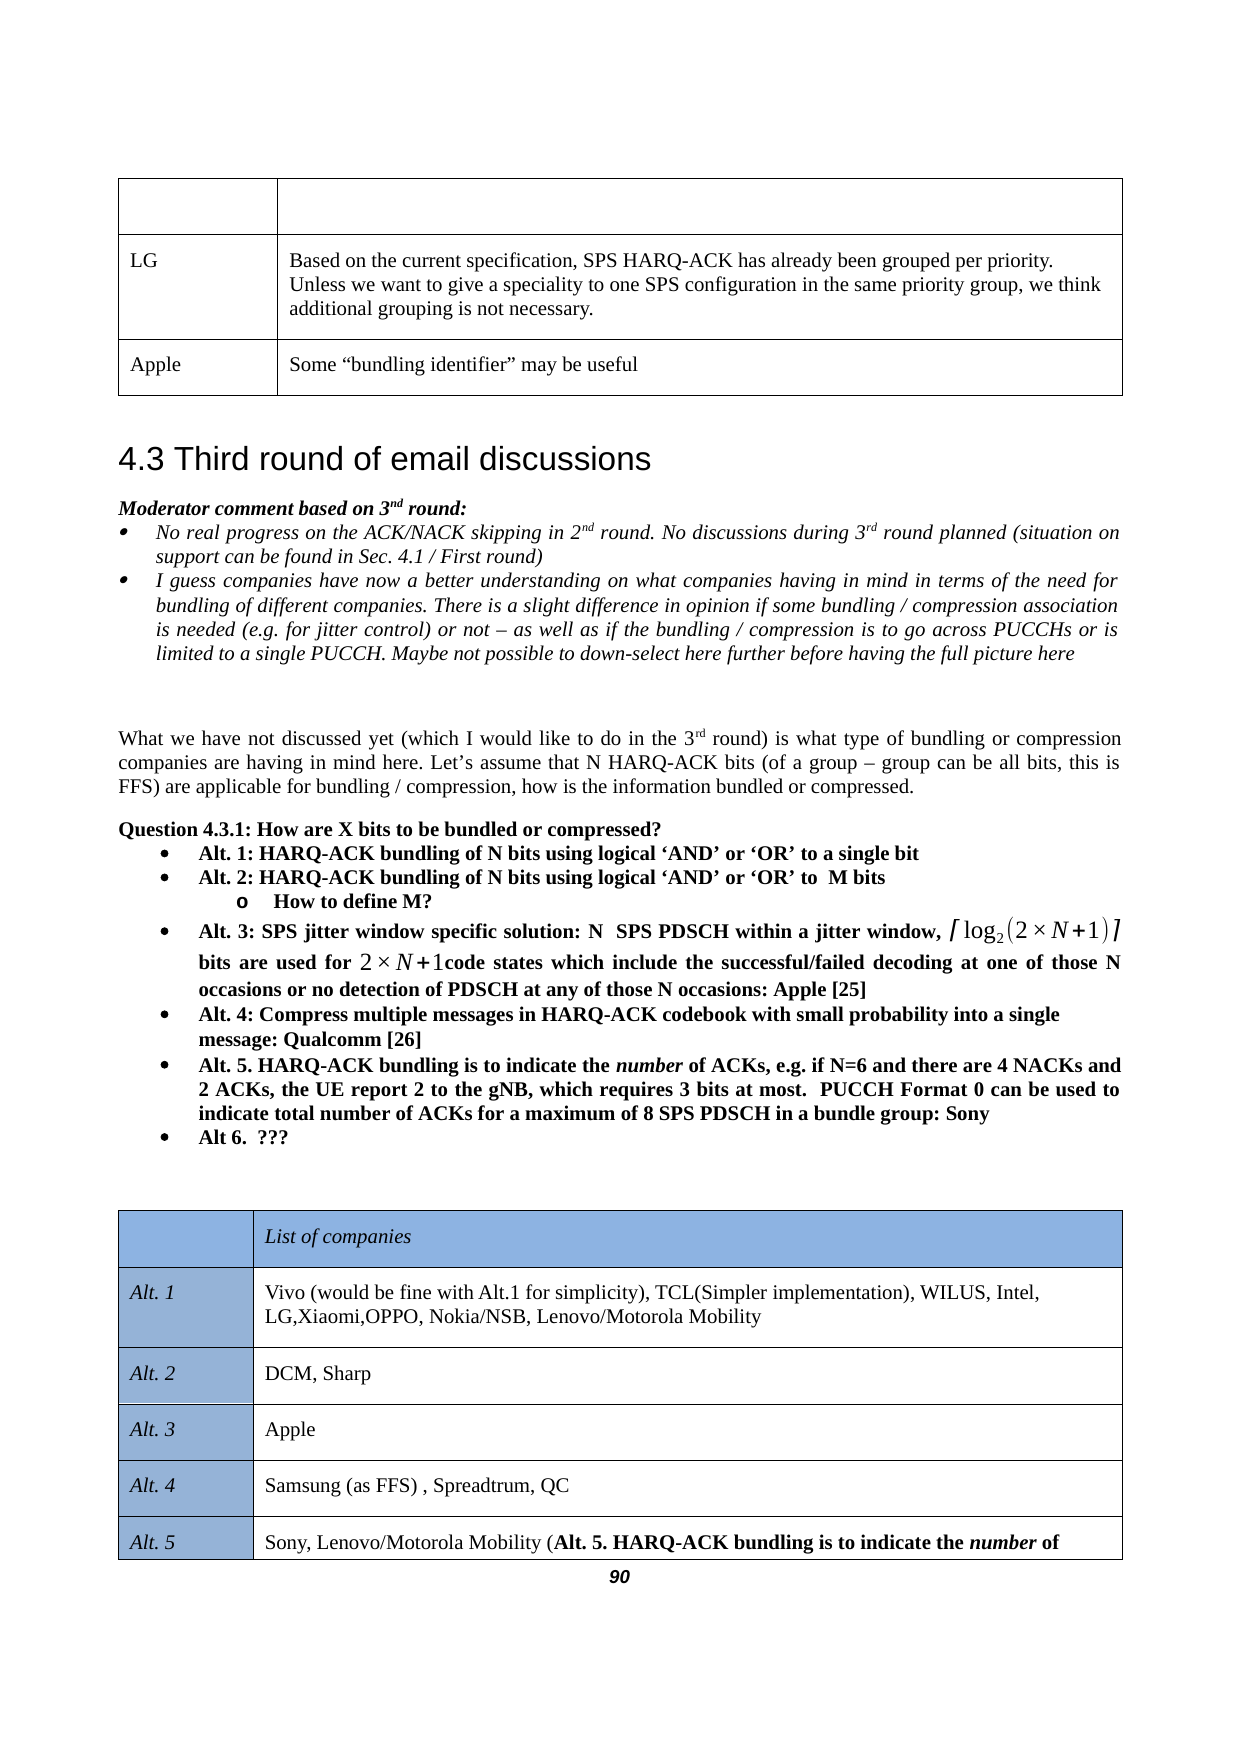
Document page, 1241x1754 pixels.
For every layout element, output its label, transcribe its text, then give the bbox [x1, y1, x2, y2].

list Alt. 1: HARQ-ACK bundling of N bits using logical ‘AND’ or ‘OR’ to a single bit [161, 841, 1122, 865]
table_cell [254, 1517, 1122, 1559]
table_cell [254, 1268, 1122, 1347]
list No real progress on the ACK/NACK skipping in 2nd round. No discussions during 3rd round planned (situation on support can be found in Sec. 4.1 / First round) [118, 520, 1122, 568]
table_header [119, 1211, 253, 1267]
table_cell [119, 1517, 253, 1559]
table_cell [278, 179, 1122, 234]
list I guess companies have now a better understanding on what companies having in mind in terms of the need for bundling of different companies. There is a slight difference in opinion if some bundling / compression association is needed (e.g. for jitter control) or not – as well as if the bundling / compression is to go across PUCCHs or is limited to a single PUCCH. Maybe not possible to down-select here further before having the full picture here [118, 568, 1122, 665]
text Moderator comment based on 3nd round: [118, 496, 1122, 520]
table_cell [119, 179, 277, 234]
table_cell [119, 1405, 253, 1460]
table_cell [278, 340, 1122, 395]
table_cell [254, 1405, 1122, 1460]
list How to define M? [236, 889, 1122, 915]
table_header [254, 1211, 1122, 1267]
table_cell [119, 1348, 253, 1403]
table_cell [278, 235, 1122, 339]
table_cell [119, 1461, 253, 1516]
list Alt. 5. HARQ-ACK bundling is to indicate the number of ACKs, e.g. if N=6 and there are 4 NACKs and 2 ACKs, the UE report 2 to the gNB, which requires 3 bits at most. PUCCH Format 0 can be used to indicate total number of ACKs for a maximum of 8 SPS PDSCH in a bundle group: Sony [161, 1053, 1122, 1125]
list Alt 6. ??? [161, 1125, 1122, 1149]
text Question 4.3.1: How are X bits to be bundled or compressed? [118, 817, 1122, 841]
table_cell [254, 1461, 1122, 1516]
list Alt. 4: Compress multiple messages in HARQ-ACK codebook with small probability into a single message: Qualcomm [26] [161, 1002, 1122, 1051]
text What we have not discussed yet (which I would like to do in the 3rd round) is what type of bundling or compression companies are having in mind here. Let’s assume that N HARQ-ACK bits (of a group – group can be all bits, this is FFS) are applicable for bundling / compression, how is the information bundled or compressed. [118, 726, 1122, 798]
list Alt. 2: HARQ-ACK bundling of N bits using logical ‘AND’ or ‘OR’ to M bits [161, 865, 1122, 889]
list Alt. 3: SPS jitter window specific solution: N SPS PDSCH within a jitter window, bits are used for code states which include the successful/failed decoding at one of those N occasions or no detection of PDSCH at any of those N occasions: Apple [25] [161, 915, 1122, 1001]
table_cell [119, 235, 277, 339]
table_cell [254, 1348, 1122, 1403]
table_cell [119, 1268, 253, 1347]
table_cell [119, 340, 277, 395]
subtitle 4.3 Third round of email discussions [118, 439, 1122, 477]
